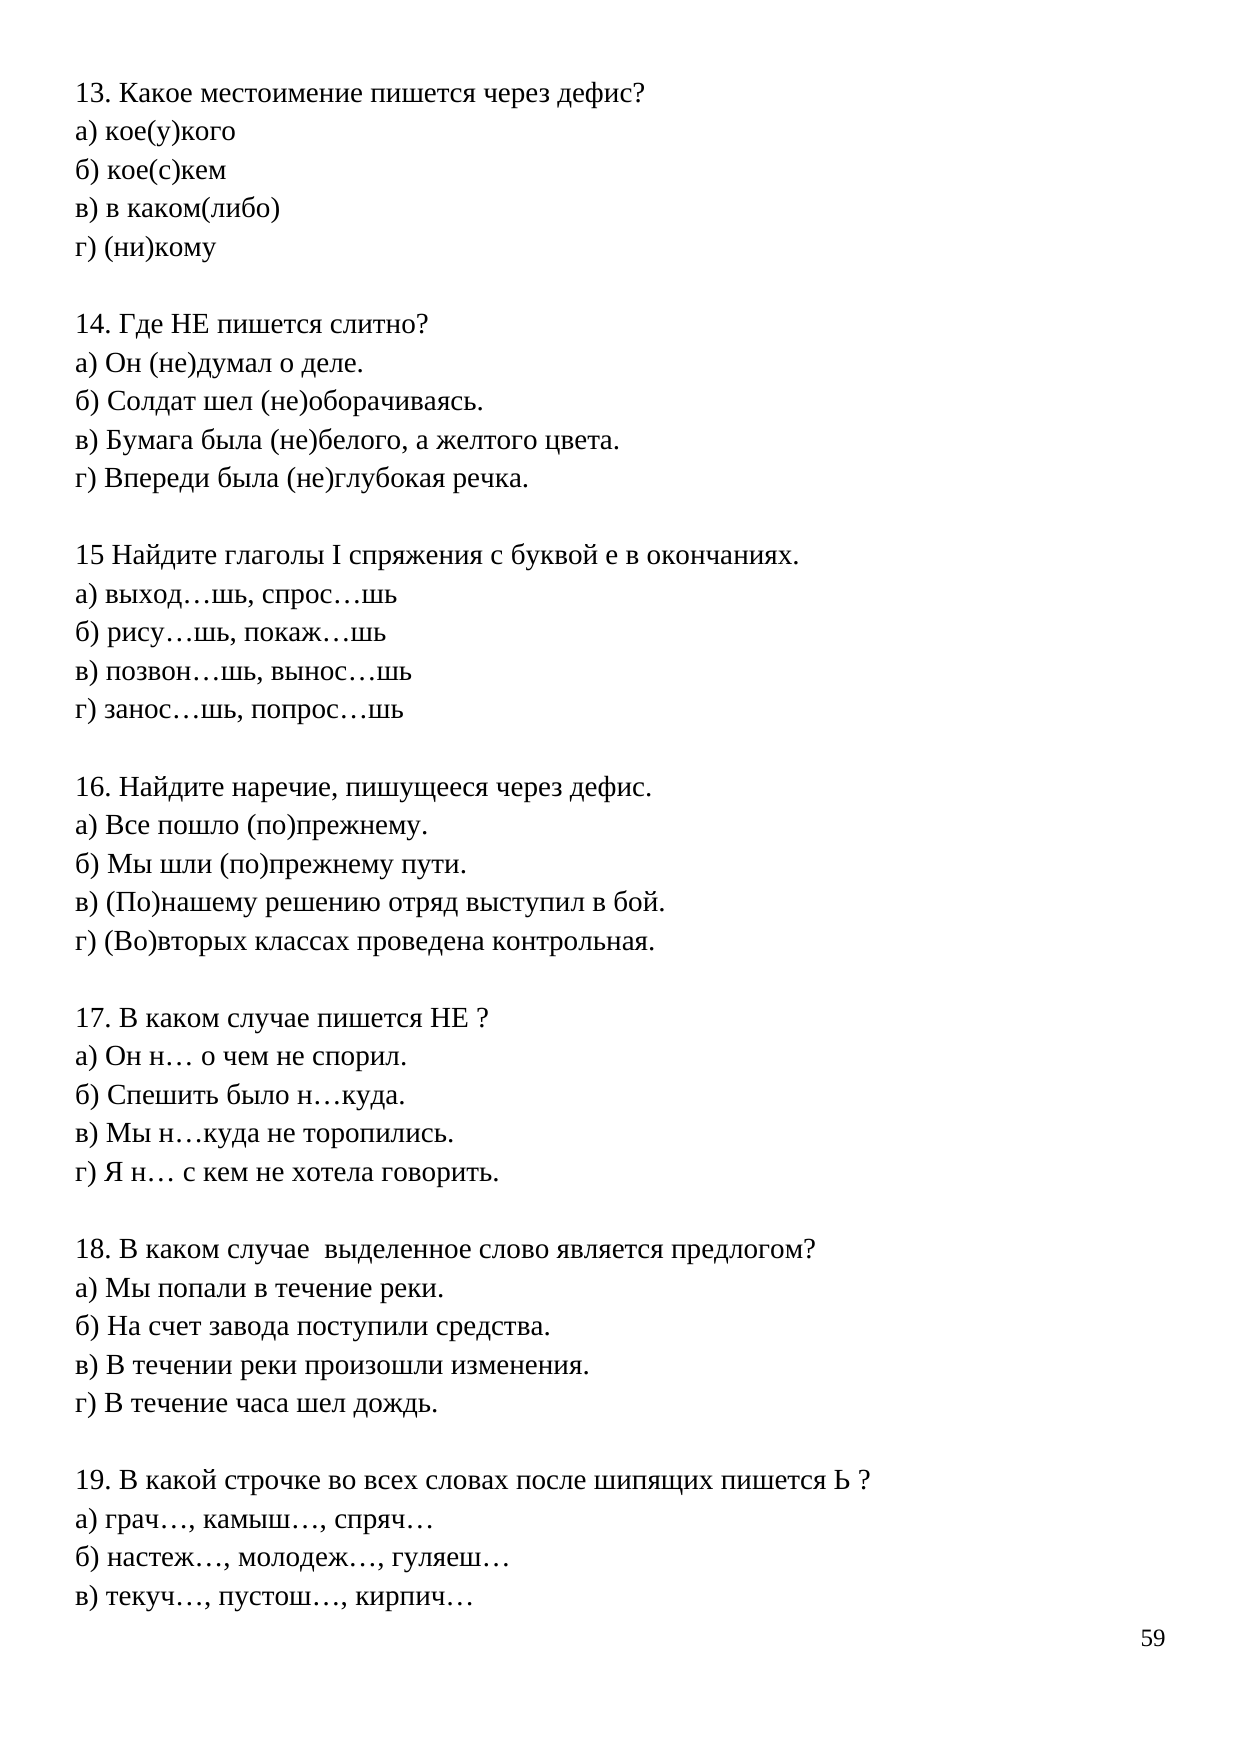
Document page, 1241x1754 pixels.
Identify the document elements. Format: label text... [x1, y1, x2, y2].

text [75, 75, 1165, 263]
text 16. Найдите наречие, пишущееся через дефис. а) Все пошло (по)прежнему. б) Мы шли (по)прежнему пути. в) (По)нашему решению отряд выступил в бой. г) (Во)вторых классах проведена контрольная. [75, 730, 1165, 956]
text 18. В каком случае выделенное слово является предлогом? а) Мы попали в течение реки. б) На счет завода поступили средства. в) В течении реки произошли изменения. г) В течение часа шел дождь. [75, 1193, 1165, 1419]
text 15 Найдите глаголы I спряжения с буквой е в окончаниях. а) выход…шь, спрос…шь б) рису…шь, покаж…шь в) позвон…шь, вынос…шь г) занос…шь, попрос…шь [75, 499, 1165, 725]
text 14. Где НЕ пишется слитно? а) Он (не)думал о деле. б) Солдат шел (не)оборачиваясь. в) Бумага была (не)белого, а желтого цвета. г) Впереди была (не)глубокая речка. [75, 268, 1165, 494]
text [75, 1424, 1165, 1612]
text 17. В каком случае пишется НЕ ? а) Он н… о чем не спорил. б) Спешить было н…куда. в) Мы н…куда не торопились. г) Я н… с кем не хотела говорить. [75, 961, 1165, 1188]
